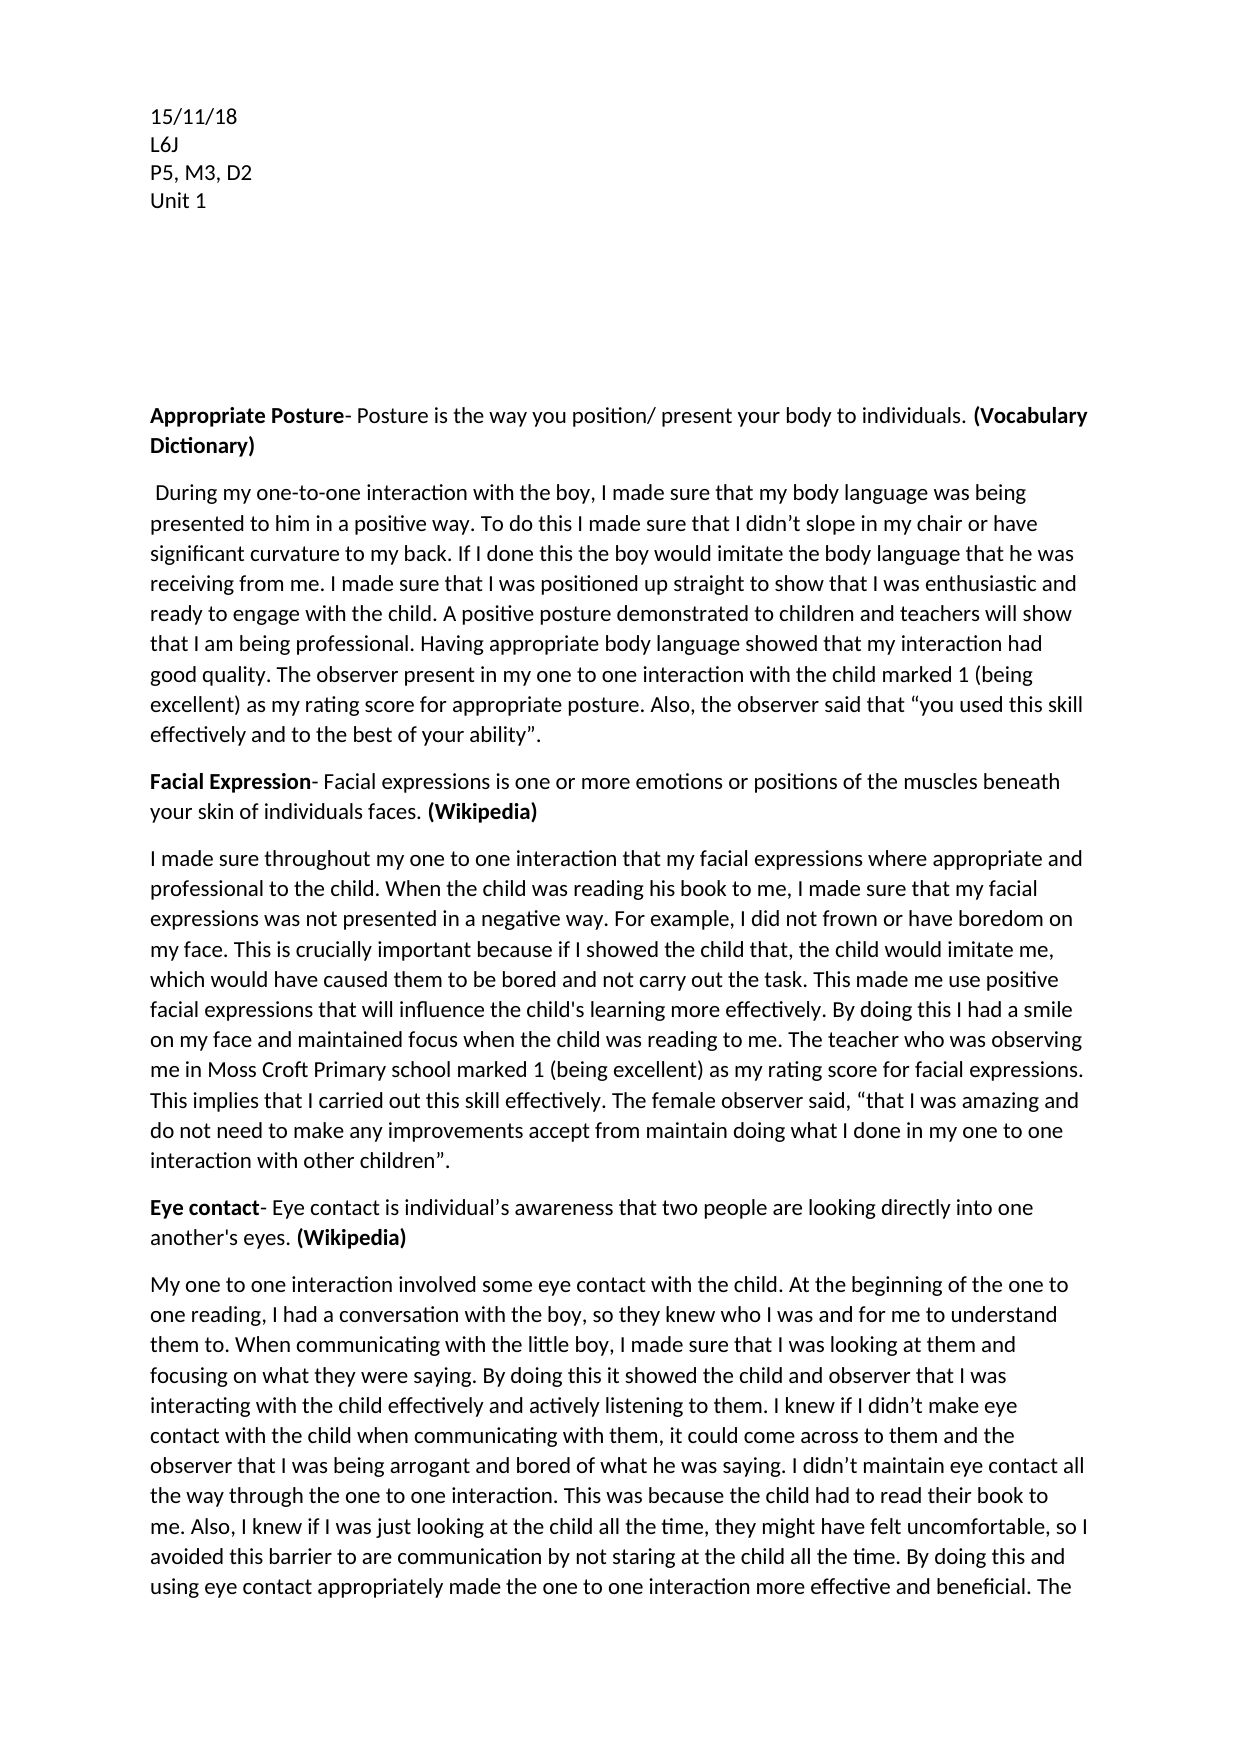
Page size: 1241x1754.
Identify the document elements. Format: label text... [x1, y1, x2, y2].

text During my one-to-one interaction with the boy, I made sure that my body language was being presented to him in a positive way. To do this I made sure that I didn’t slope in my chair or have significant curvature to my back. If I done this the boy would imitate the body language that he was receiving from me. I made sure that I was positioned up straight to show that I was enthusiastic and ready to engage with the child. A positive posture demonstrated to children and teachers will show that I am being professional. Having appropriate body language showed that my interaction had good quality. The observer present in my one to one interaction with the child marked 1 (being excellent) as my rating score for appropriate posture. Also, the observer said that “you used this skill effectively and to the best of your ability”. [150, 478, 1090, 748]
text Eye contact- Eye contact is individual’s awareness that two people are looking directly into one another's eyes. (Wikipedia) [150, 1193, 1090, 1251]
text I made sure throughout my one to one interaction that my facial expressions where appropriate and professional to the child. When the child was reading his book to me, I made sure that my facial expressions was not presented in a negative way. For example, I did not frown or have boredom on my face. This is crucially important because if I showed the child that, the child would imitate me, which would have caused them to be bored and not carry out the task. This made me use positive facial expressions that will influence the child's learning more effectively. By doing this I had a smile on my face and maintained focus when the child was reading to me. The teacher who was observing me in Moss Croft Primary school marked 1 (being excellent) as my rating score for facial expressions. This implies that I carried out this skill effectively. The female observer said, “that I was amazing and do not need to make any improvements accept from maintain doing what I done in my one to one interaction with other children”. [150, 844, 1090, 1174]
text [150, 1270, 1090, 1600]
text Facial Expression- Facial expressions is one or more emotions or positions of the muscles beneath your skin of individuals faces. (Wikipedia) [150, 767, 1090, 825]
text Appropriate Posture- Posture is the way you position/ present your body to individuals. (Vocabulary Dictionary) [150, 401, 1090, 459]
